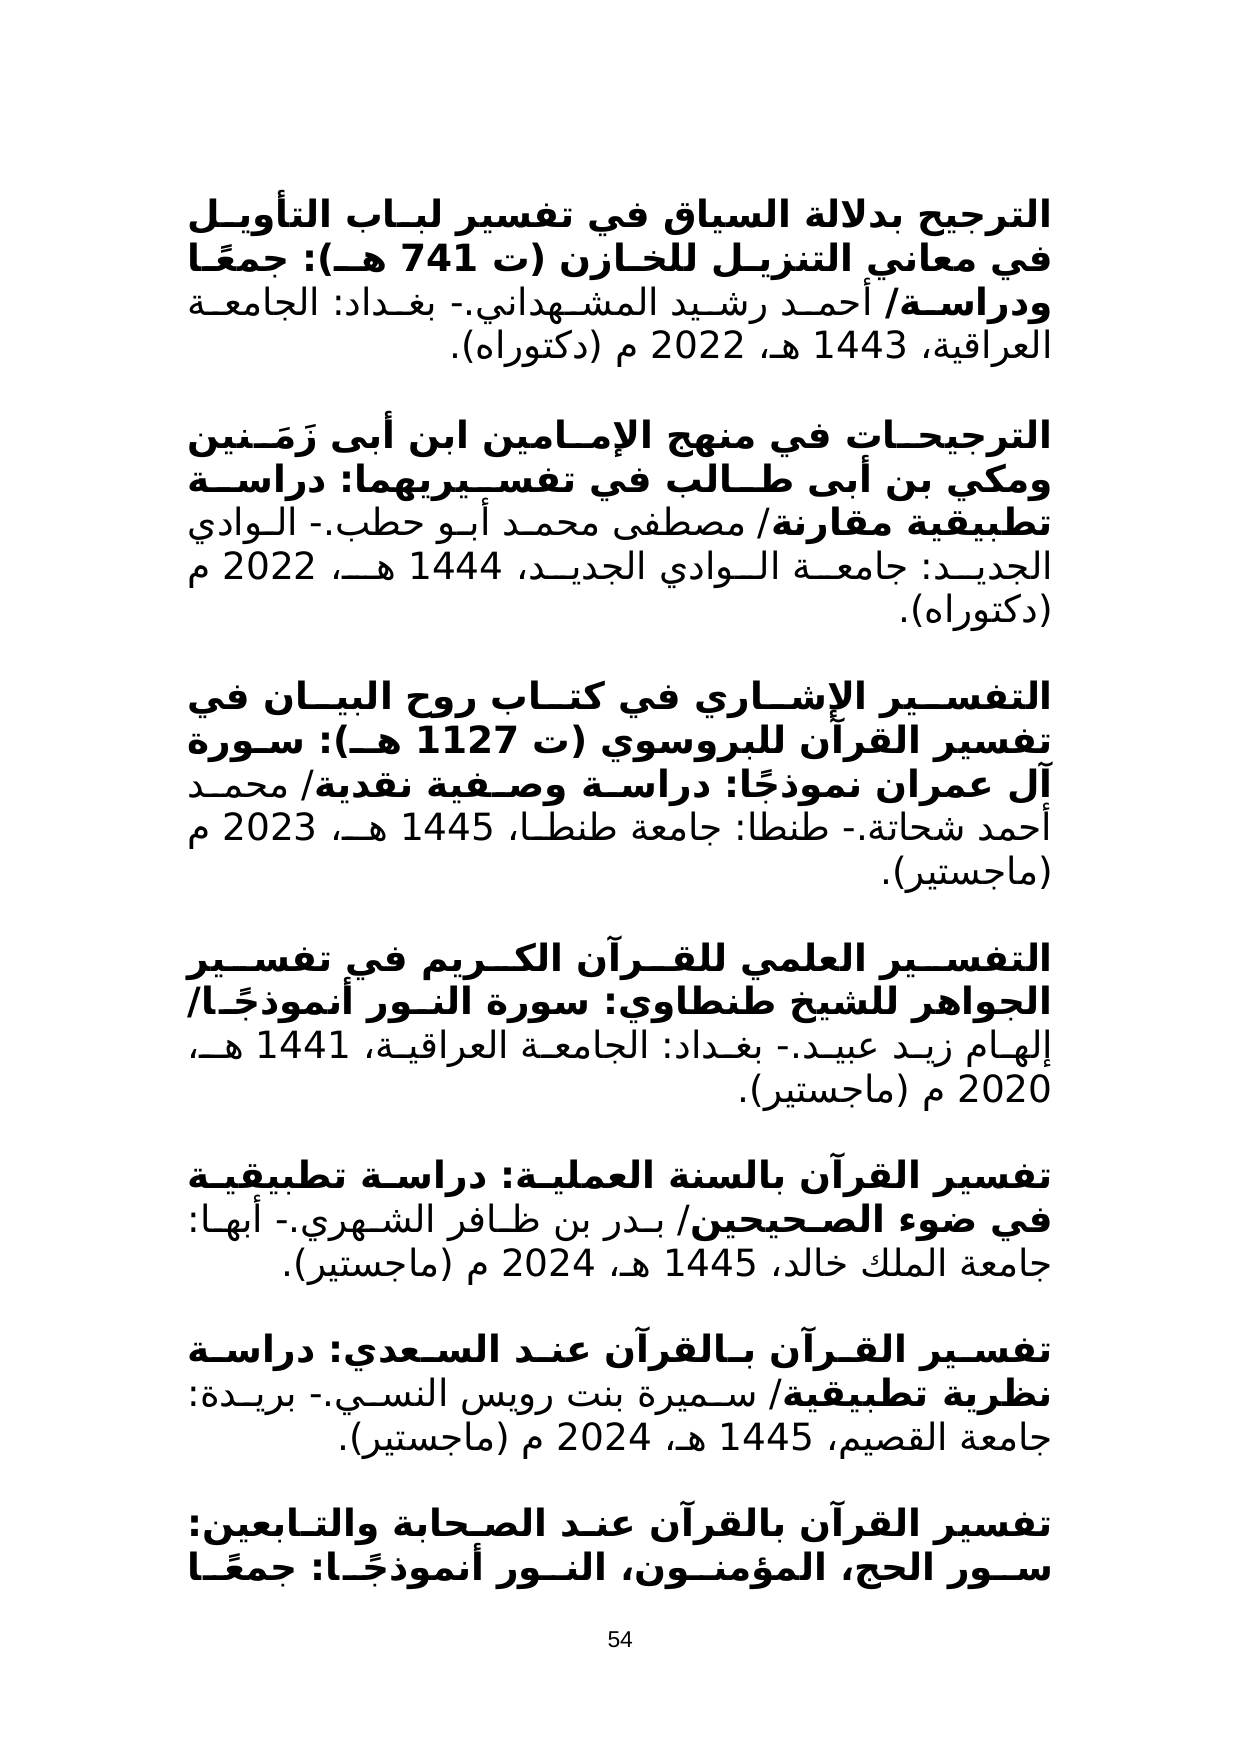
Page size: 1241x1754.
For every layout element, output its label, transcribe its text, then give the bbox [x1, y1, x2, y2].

text الترجيحات في منهج الإمامين ابن أبى زَمَنين ومكي بن أبى طالب في تفسيريهما: دراسة تطبيقية مقارنة/ مصطفى محمد أبو حطب.- الوادي الجديد: جامعة الوادي الجديد، 1444 هـ، 2022 م (دكتوراه). [187, 413, 1053, 632]
text التفسير العلمي للقرآن الكريم في تفسير الجواهر للشيخ طنطاوي: سورة النور أنموذجًا/ إلهام زيد عبيد.- بغداد: الجامعة العراقية، 1441 هـ، 2020 م (ماجستير). [187, 936, 1053, 1111]
text تفسير القرآن بالقرآن عند السعدي: دراسة نظرية تطبيقية/ سميرة بنت رويس النسي.- بريدة: جامعة القصيم، 1445 هـ، 2024 م (ماجستير). [187, 1328, 1053, 1459]
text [187, 1502, 1053, 1589]
text الترجيح بدلالة السياق في تفسير لباب التأويل في معاني التنزيل للخازن (ت 741 هـ): جمعًا ودراسة/ أحمد رشيد المشهداني.- بغداد: الجامعة العراقية، 1443 هـ، 2022 م (دكتوراه). [187, 193, 1053, 368]
text التفسير الإشاري في كتاب روح البيان في تفسير القرآن للبروسوي (ت 1127 هـ): سورة آل عمران نموذجًا: دراسة وصفية نقدية/ محمد أحمد شحاتة.- طنطا: جامعة طنطا، 1445 هـ، 2023 م (ماجستير). [187, 675, 1053, 893]
text تفسير القرآن بالسنة العملية: دراسة تطبيقية في ضوء الصحيحين/ بدر بن ظافر الشهري.- أبها: جامعة الملك خالد، 1445 هـ، 2024 م (ماجستير). [187, 1154, 1053, 1285]
